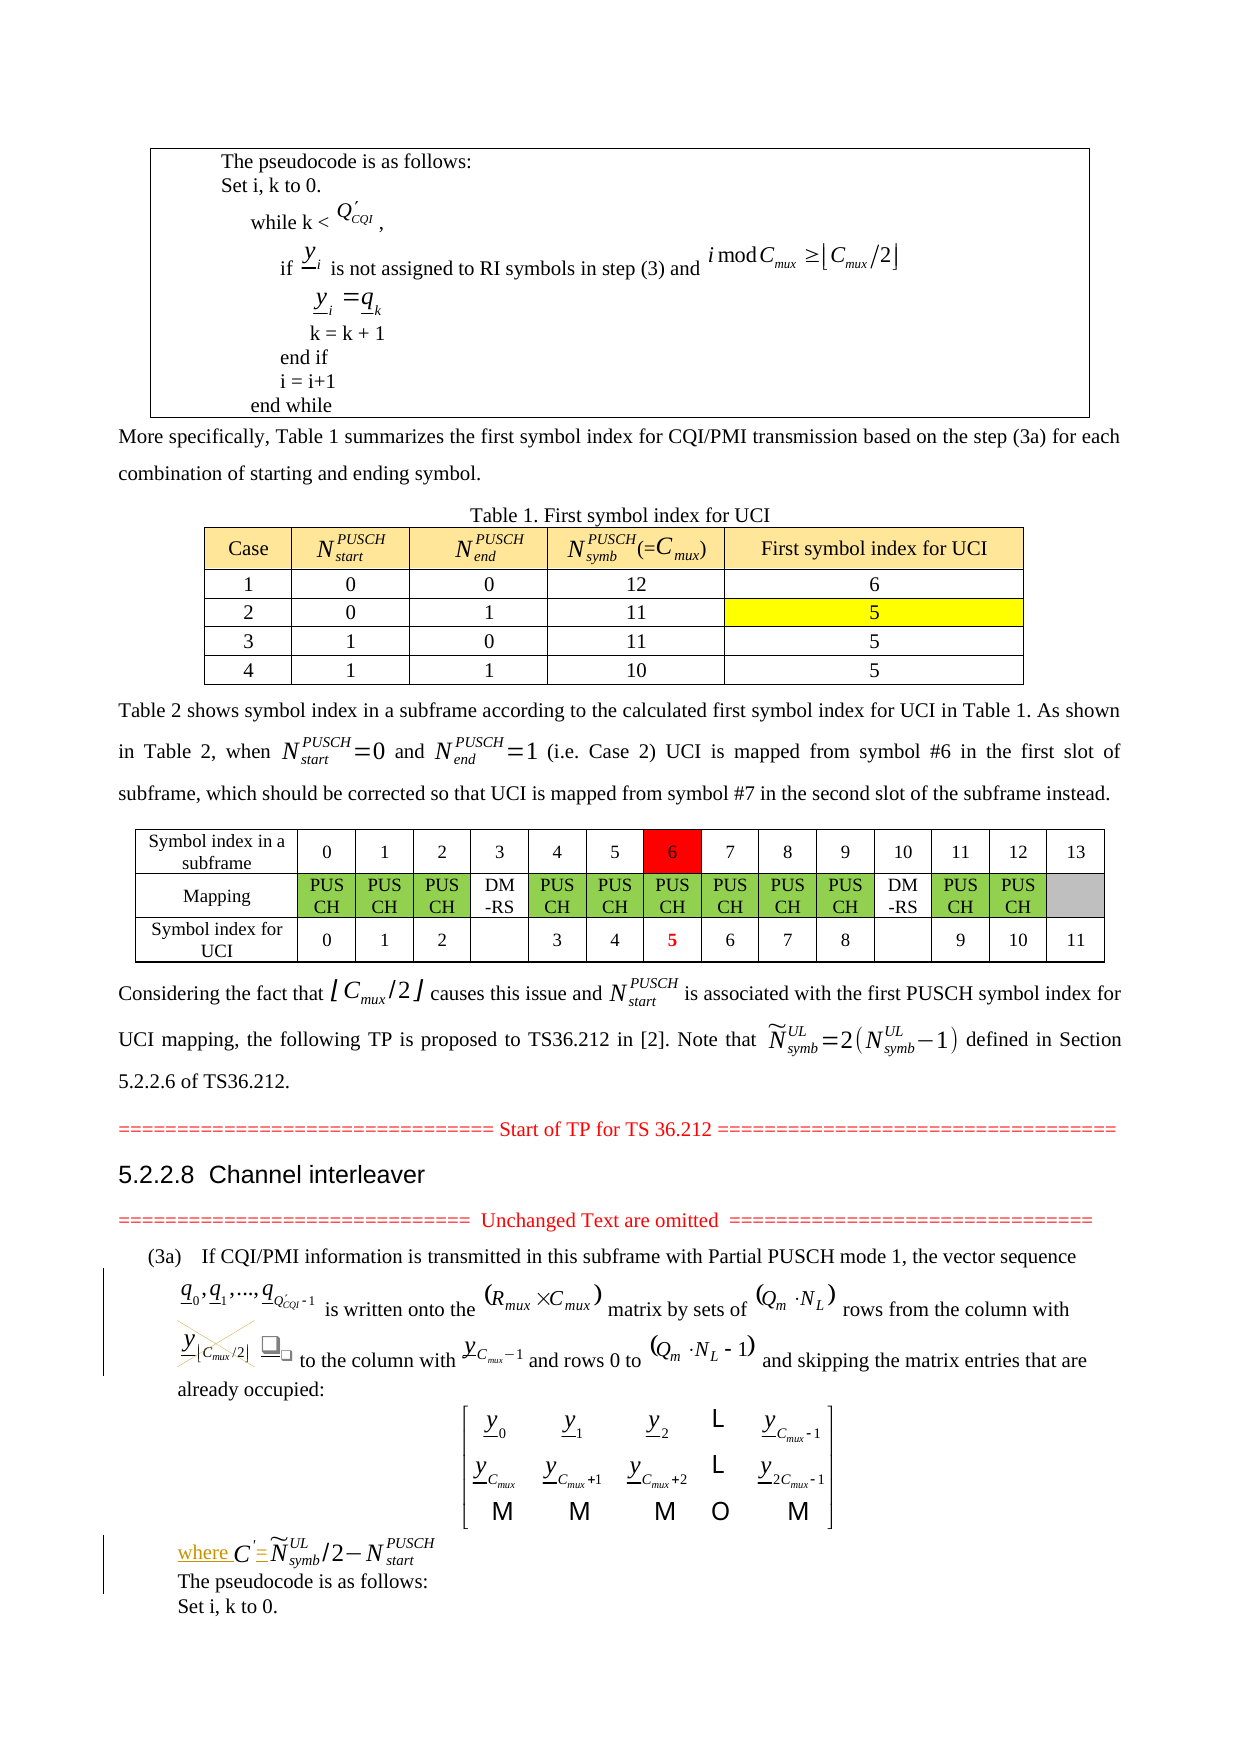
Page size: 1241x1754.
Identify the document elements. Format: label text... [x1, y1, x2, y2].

table_cell DM-RS [471, 874, 528, 917]
table_cell 3 [529, 918, 586, 961]
text More specifically, Table 1 summarizes the first symbol index for CQI/PMI transmission based on the step (3a) for each combination of starting and ending symbol. [118, 424, 1122, 484]
table_header 6 [644, 830, 701, 873]
text ================================ Start of TP for TS 36.212 ================================== [118, 1117, 1122, 1141]
table_cell PUSCH [356, 874, 413, 917]
table_cell PUSCH [990, 874, 1046, 917]
table_cell 0 [298, 918, 355, 961]
table_cell PUSCH [414, 874, 470, 917]
table_cell 3 [205, 627, 291, 655]
table_header 1 [356, 830, 413, 873]
table_cell PUSCH [644, 874, 701, 917]
table_cell 1 [292, 627, 409, 655]
text Table 1. First symbol index for UCI [118, 503, 1122, 527]
text 5.2.2.8 Channel interleaver [118, 1160, 1122, 1189]
table_header 13 [1047, 830, 1104, 873]
table_cell PUSCH [529, 874, 586, 917]
table_cell 5 [725, 599, 1023, 626]
table_cell 2 [414, 918, 470, 961]
table_header 7 [702, 830, 758, 873]
table_cell 7 [759, 918, 816, 961]
table_header 0 [298, 830, 355, 873]
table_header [151, 149, 1089, 417]
table_cell 1 [292, 656, 409, 684]
table_cell 12 [548, 570, 724, 597]
text Table 2 shows symbol index in a subframe according to the calculated first symbol index for UCI in Table 1. As shown in Table 2, when and (i.e. Case 2) UCI is mapped from symbol #6 in the first slot of subframe, which should be corrected so that UCI is mapped from symbol #7 in the second slot of the subframe instead. [118, 697, 1122, 804]
table_header 5 [587, 830, 643, 873]
table_cell DM-RS [875, 874, 931, 917]
table_cell [410, 599, 430, 626]
table_cell 0 [430, 627, 547, 655]
table_cell [410, 656, 430, 684]
text Set i, k to 0. [177, 1593, 1122, 1618]
table_cell PUSCH [702, 874, 758, 917]
table_cell [410, 570, 430, 597]
table_cell 8 [817, 918, 874, 961]
table_header 10 [875, 830, 931, 873]
table_cell 4 [205, 656, 291, 684]
table_cell 0 [430, 570, 547, 597]
table_cell 9 [932, 918, 989, 961]
text ============================== Unchanged Text are omitted =============================== [118, 1208, 1122, 1232]
table_cell 5 [644, 918, 701, 961]
table_cell 4 [587, 918, 643, 961]
table_cell 2 [205, 599, 291, 626]
table_header [430, 528, 547, 568]
table_cell PUSCH [759, 874, 816, 917]
table_cell 1 [356, 918, 413, 961]
table_cell PUSCH [587, 874, 643, 917]
table_cell 1 [430, 656, 547, 684]
table_cell PUSCH [298, 874, 355, 917]
text The pseudocode is as follows: [177, 1569, 1122, 1593]
table_header Symbol index in a subframe [136, 830, 297, 873]
table_header 3 [471, 830, 528, 873]
table_cell 0 [292, 599, 409, 626]
table_header (=) [548, 528, 724, 568]
table_header First symbol index for UCI [725, 528, 1023, 568]
text (3a) If CQI/PMI information is transmitted in this subframe with Partial PUSCH mode 1, the vector sequence is written onto the matrix by sets of rows from the column with to the column with and rows 0 to and skipping the matrix entries that are already occupied: [148, 1244, 1122, 1401]
table_cell 11 [1047, 918, 1104, 961]
table_header 11 [932, 830, 989, 873]
table_cell 10 [548, 656, 724, 684]
table_cell Mapping [136, 874, 297, 917]
table_cell [1047, 874, 1104, 917]
table_cell 5 [725, 656, 1023, 684]
table_cell 1 [430, 599, 547, 626]
table_cell 5 [725, 627, 1023, 655]
table_cell 6 [725, 570, 1023, 597]
table_header 2 [414, 830, 470, 873]
table_cell Symbol index for UCI [136, 918, 297, 961]
table_cell 1 [205, 570, 291, 597]
table_cell PUSCH [932, 874, 989, 917]
table_header 4 [529, 830, 586, 873]
text Considering the fact that causes this issue and is associated with the first PUSCH symbol index for UCI mapping, the following TP is proposed to TS36.212 in [2]. Note that defined in Section 5.2.2.6 of TS36.212. [118, 975, 1122, 1093]
table_cell 11 [548, 627, 724, 655]
table_cell 11 [548, 599, 724, 626]
table_cell [471, 918, 528, 961]
table_cell PUSCH [817, 874, 874, 917]
table_header [292, 528, 409, 568]
table_header [410, 528, 430, 568]
table_header 8 [759, 830, 816, 873]
table_cell [410, 627, 430, 655]
table_cell [875, 918, 931, 961]
table_header Case [205, 528, 291, 568]
table_header 12 [990, 830, 1046, 873]
table_cell 0 [292, 570, 409, 597]
table_cell 6 [702, 918, 758, 961]
table_cell 10 [990, 918, 1046, 961]
table_header 9 [817, 830, 874, 873]
